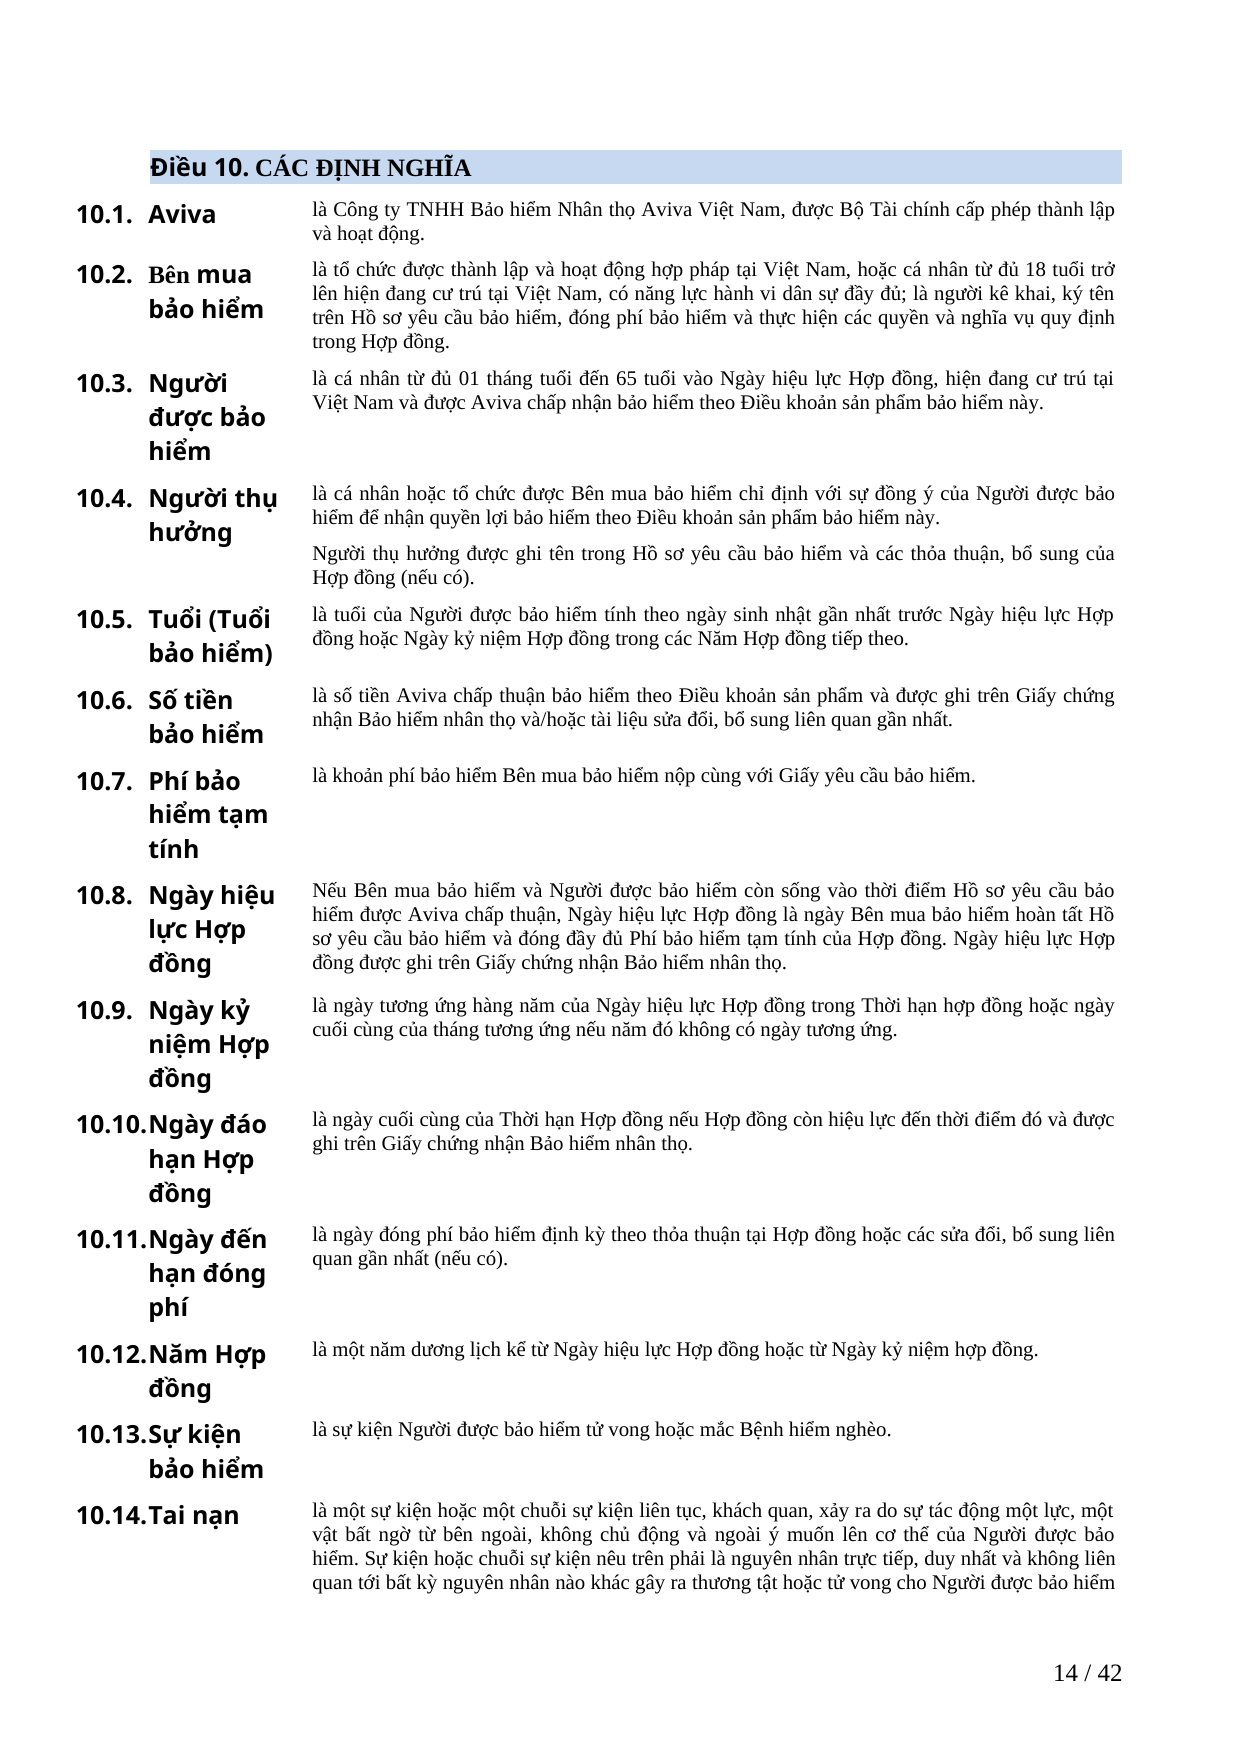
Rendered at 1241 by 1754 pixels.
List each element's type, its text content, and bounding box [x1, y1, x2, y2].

table_cell Ngày đến hạn đóng phí [64, 1209, 301, 1324]
table_cell là ngày cuối cùng của Thời hạn Hợp đồng nếu Hợp đồng còn hiệu lực đến thời điểm đó và được ghi trên Giấy chứng nhận Bảo hiểm nhân thọ. [301, 1095, 1128, 1209]
table_cell là tuổi của Người được bảo hiểm tính theo ngày sinh nhật gần nhất trước Ngày hiệu lực Hợp đồng hoặc Ngày kỷ niệm Hợp đồng trong các Năm Hợp đồng tiếp theo. [301, 589, 1128, 670]
table_cell Phí bảo hiểm tạm tính [64, 751, 301, 865]
subtitle CÁC ĐỊNH NGHĨA [150, 150, 1122, 184]
table_cell Số tiền bảo hiểm [64, 670, 301, 751]
table_cell Ngày đáo hạn Hợp đồng [64, 1095, 301, 1209]
table_cell là cá nhân từ đủ 01 tháng tuổi đến 65 tuổi vào Ngày hiệu lực Hợp đồng, hiện đang cư trú tại Việt Nam và được Aviva chấp nhận bảo hiểm theo Điều khoản sản phẩm bảo hiểm này. [301, 354, 1128, 468]
table_cell là cá nhân hoặc tổ chức được Bên mua bảo hiểm chỉ định với sự đồng ý của Người được bảo hiểm để nhận quyền lợi bảo hiểm theo Điều khoản sản phẩm bảo hiểm này. Người thụ hưởng được ghi tên trong Hồ sơ yêu cầu bảo hiểm và các thỏa thuận, bổ sung của Hợp đồng (nếu có). [301, 468, 1128, 589]
table_cell là ngày tương ứng hàng năm của Ngày hiệu lực Hợp đồng trong Thời hạn hợp đồng hoặc ngày cuối cùng của tháng tương ứng nếu năm đó không có ngày tương ứng. [301, 980, 1128, 1095]
table_cell Ngày kỷ niệm Hợp đồng [64, 980, 301, 1095]
table_cell Năm Hợp đồng [64, 1324, 301, 1405]
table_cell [301, 1485, 1128, 1594]
table_header Aviva [64, 184, 301, 245]
table_cell Ngày hiệu lực Hợp đồng [64, 865, 301, 980]
table_cell là sự kiện Người được bảo hiểm tử vong hoặc mắc Bệnh hiểm nghèo. [301, 1405, 1128, 1485]
table_cell Người thụ hưởng [64, 468, 301, 589]
table_cell là ngày đóng phí bảo hiểm định kỳ theo thỏa thuận tại Hợp đồng hoặc các sửa đổi, bổ sung liên quan gần nhất (nếu có). [301, 1209, 1128, 1324]
table_cell Tai nạn [64, 1485, 301, 1594]
table_cell Nếu Bên mua bảo hiểm và Người được bảo hiểm còn sống vào thời điểm Hồ sơ yêu cầu bảo hiểm được Aviva chấp thuận, Ngày hiệu lực Hợp đồng là ngày Bên mua bảo hiểm hoàn tất Hồ sơ yêu cầu bảo hiểm và đóng đầy đủ Phí bảo hiểm tạm tính của Hợp đồng. Ngày hiệu lực Hợp đồng được ghi trên Giấy chứng nhận Bảo hiểm nhân thọ. [301, 865, 1128, 980]
table_header là Công ty TNHH Bảo hiểm Nhân thọ Aviva Việt Nam, được Bộ Tài chính cấp phép thành lập và hoạt động. [301, 184, 1128, 245]
table_cell Tuổi (Tuổi bảo hiểm) [64, 589, 301, 670]
table_cell là tổ chức được thành lập và hoạt động hợp pháp tại Việt Nam, hoặc cá nhân từ đủ 18 tuổi trở lên hiện đang cư trú tại Việt Nam, có năng lực hành vi dân sự đầy đủ; là người kê khai, ký tên trên Hồ sơ yêu cầu bảo hiểm, đóng phí bảo hiểm và thực hiện các quyền và nghĩa vụ quy định trong Hợp đồng. [301, 245, 1128, 353]
table_cell Sự kiện bảo hiểm [64, 1405, 301, 1485]
table_cell là một năm dương lịch kể từ Ngày hiệu lực Hợp đồng hoặc từ Ngày kỷ niệm hợp đồng. [301, 1324, 1128, 1405]
table_cell Người được bảo hiểm [64, 354, 301, 468]
table_cell Bên mua bảo hiểm [64, 245, 301, 353]
table_cell là số tiền Aviva chấp thuận bảo hiểm theo Điều khoản sản phẩm và được ghi trên Giấy chứng nhận Bảo hiểm nhân thọ và/hoặc tài liệu sửa đổi, bổ sung liên quan gần nhất. [301, 670, 1128, 751]
table_cell là khoản phí bảo hiểm Bên mua bảo hiểm nộp cùng với Giấy yêu cầu bảo hiểm. [301, 751, 1128, 865]
